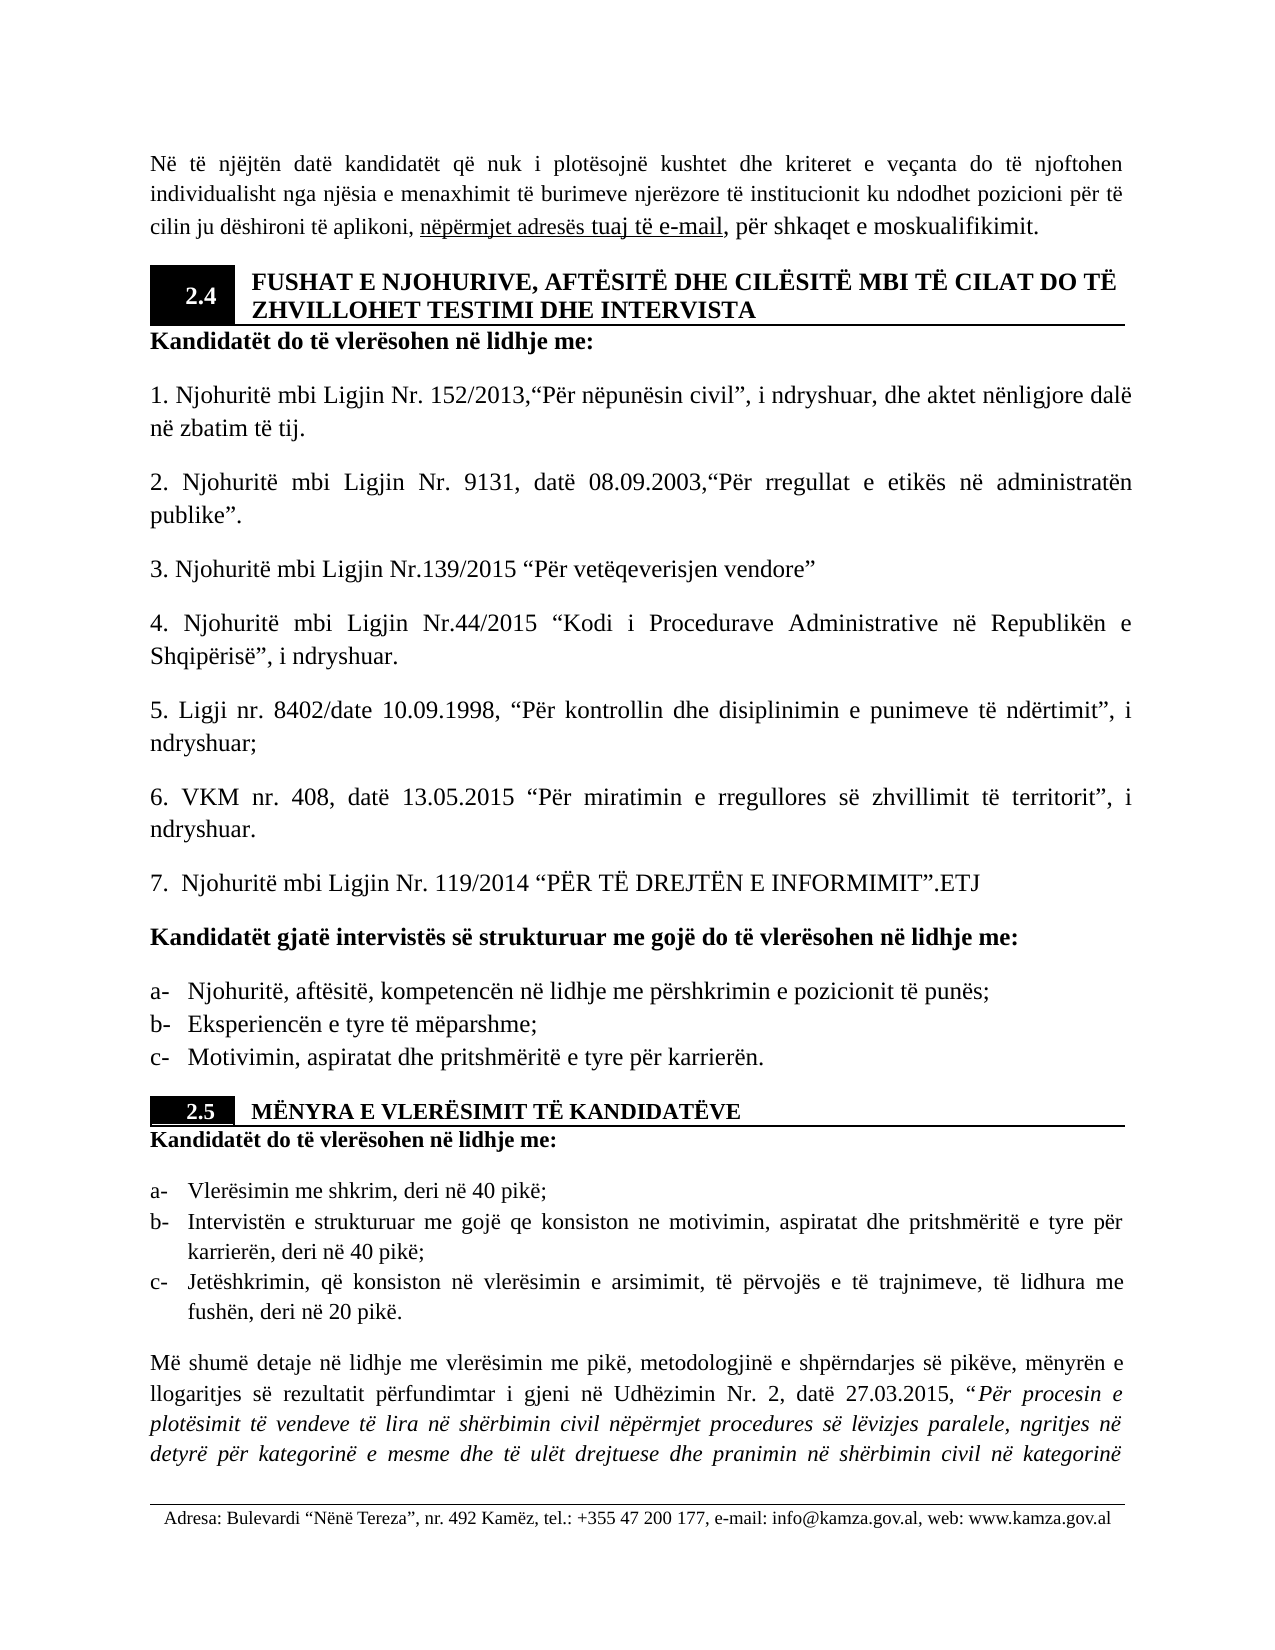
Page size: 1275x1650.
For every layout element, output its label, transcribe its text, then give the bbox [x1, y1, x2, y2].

text 6. VKM nr. 408, datë 13.05.2015 “Për miratimin e rregullores së zhvillimit të territorit”, i ndryshuar. [150, 782, 1133, 843]
table_header MËNYRA E VLERËSIMIT TË KANDIDATËVE [235, 1096, 1125, 1124]
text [150, 1349, 1125, 1466]
table_header 2.5 [152, 1098, 233, 1124]
table_header FUSHAT E NJOHURIVE, AFTËSITË DHE CILËSITË MBI TË CILAT DO TË ZHVILLOHET TESTIMI DHE INTERVISTA [235, 265, 1125, 324]
text 1. Njohuritë mbi Ligjin Nr. 152/2013,“Për nëpunësin civil”, i ndryshuar, dhe aktet nënligjore dalë në zbatim të tij. [150, 380, 1133, 442]
text 5. Ligji nr. 8402/date 10.09.1998, “Për kontrollin dhe disiplinimin e punimeve të ndërtimit”, i ndryshuar; [150, 695, 1133, 756]
text 3. Njohuritë mbi Ligjin Nr.139/2015 “Për vetëqeverisjen vendore” [150, 554, 1133, 583]
text Kandidatët do të vlerësohen në lidhje me: [150, 326, 1133, 355]
list Jetëshkrimin, që konsiston në vlerësimin e arsimimit, të përvojës e të trajnimeve, të lidhura me fushën, deri në 20 pikë. [150, 1268, 1125, 1325]
text Kandidatët do të vlerësohen në lidhje me: [150, 1127, 1125, 1153]
text 2. Njohuritë mbi Ligjin Nr. 9131, datë 08.09.2003,“Për rregullat e etikës në administratën publike”. [150, 467, 1133, 529]
text 4. Njohuritë mbi Ligjin Nr.44/2015 “Kodi i Procedurave Administrative në Republikën e Shqipërisë”, i ndryshuar. [150, 608, 1133, 669]
table_header 2.4 [152, 267, 233, 324]
list Njohuritë, aftësitë, kompetencën në lidhje me përshkrimin e pozicionit të punës; [150, 976, 1125, 1005]
list Eksperiencën e tyre të mëparshme; [150, 1009, 1125, 1038]
list Intervistën e strukturuar me gojë qe konsiston ne motivimin, aspiratat dhe pritshmëritë e tyre për karrierën, deri në 40 pikë; [150, 1208, 1125, 1264]
text Kandidatët gjatë intervistës së strukturuar me gojë do të vlerësohen në lidhje me: [150, 922, 1125, 951]
list Vlerësimin me shkrim, deri në 40 pikë; [150, 1178, 1125, 1204]
text 7. Njohuritë mbi Ligjin Nr. 119/2014 “PËR TË DREJTËN E INFORMIMIT”.ETJ [150, 868, 1133, 897]
list Motivimin, aspiratat dhe pritshmëritë e tyre për karrierën. [150, 1042, 1125, 1071]
text Në të njëjtën datë kandidatët që nuk i plotësojnë kushtet dhe kriteret e veçanta do të njoftohen individualisht nga njësia e menaxhimit të burimeve njerëzore të institucionit ku ndodhet pozicioni për të cilin ju dëshironi të aplikoni, nëpërmjet adresës tuaj të e-mail, për shkaqet e moskualifikimit. [150, 150, 1125, 239]
